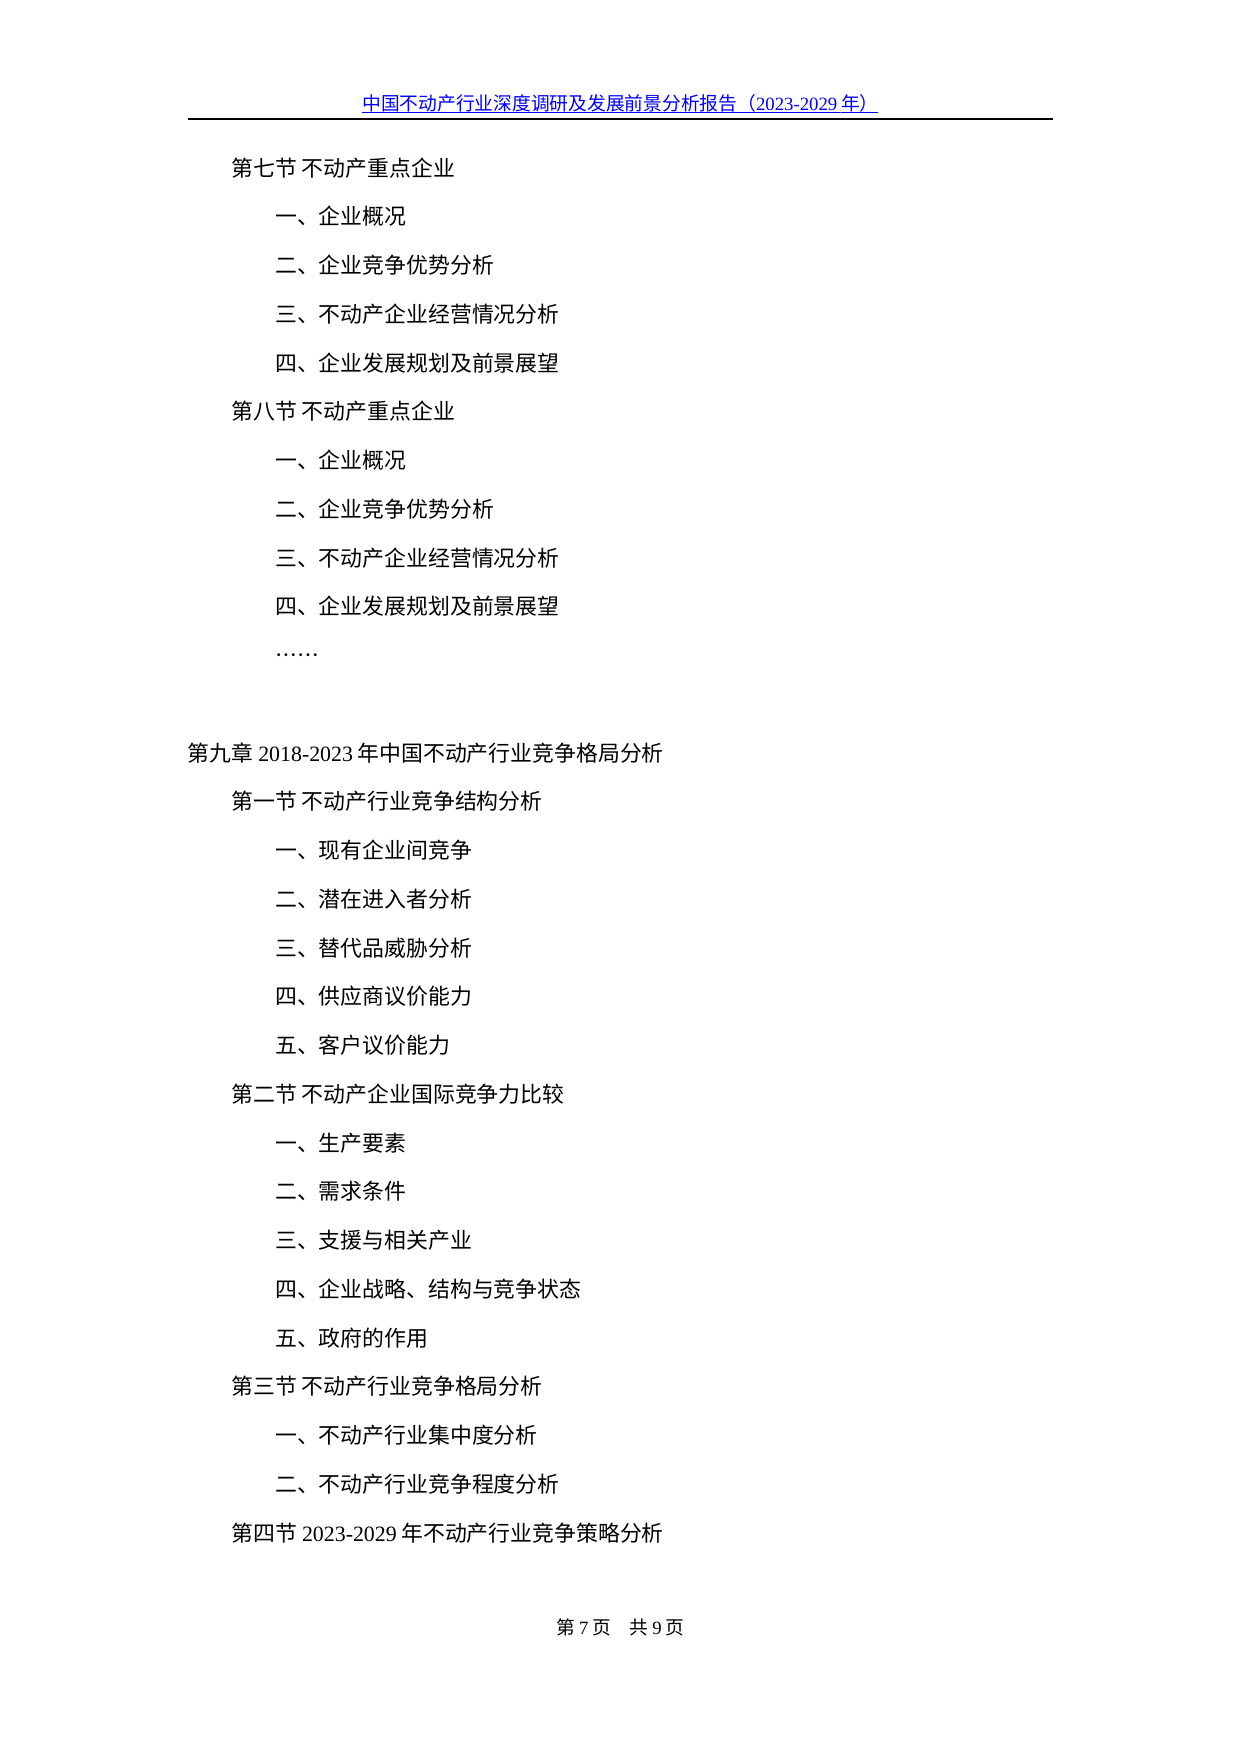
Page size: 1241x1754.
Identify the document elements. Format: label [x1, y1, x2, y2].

text [187, 150, 1053, 1548]
